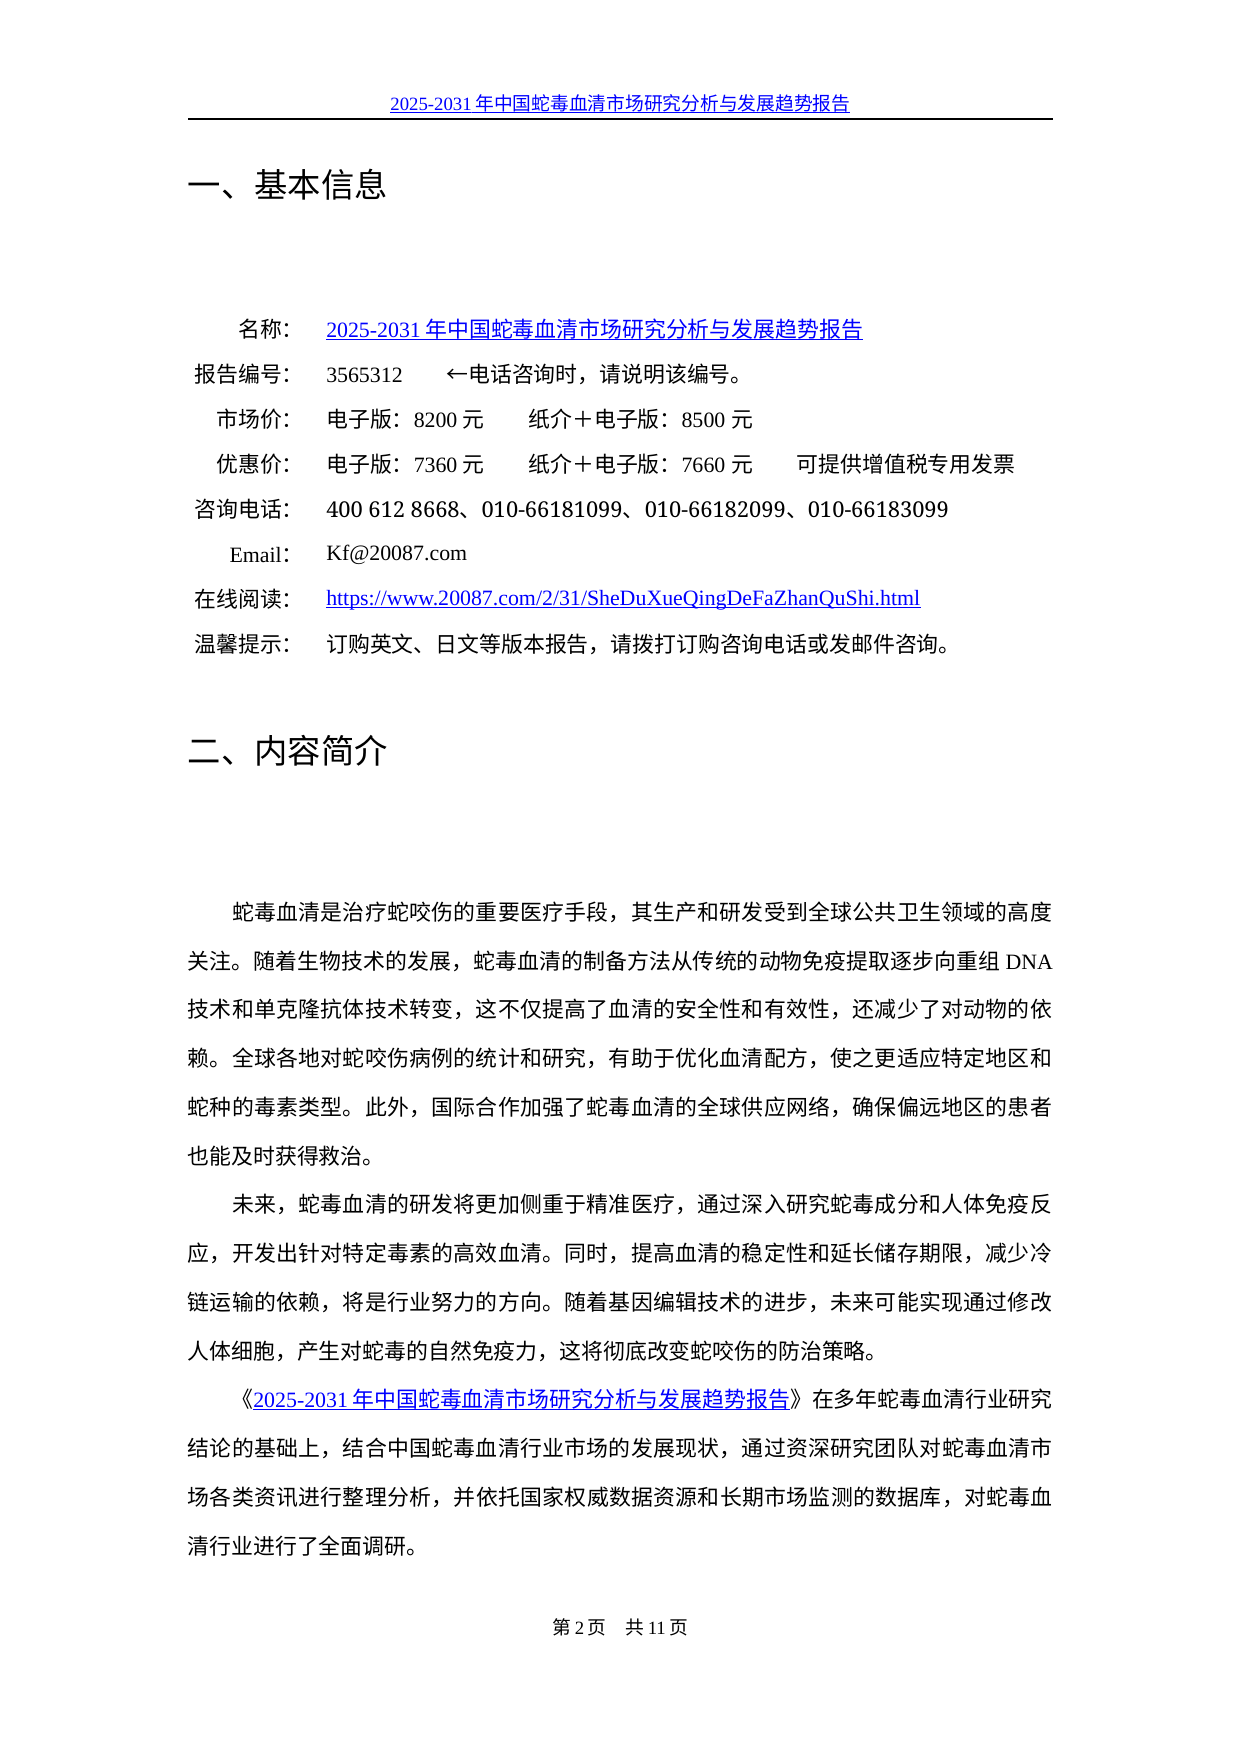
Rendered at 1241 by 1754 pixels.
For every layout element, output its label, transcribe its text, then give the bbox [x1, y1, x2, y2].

title 二、内容简介 [187, 717, 1053, 782]
table_cell 电子版：8200 元 纸介＋电子版：8500 元 [315, 402, 1073, 447]
table_cell Email： [167, 537, 315, 582]
table_cell 订购英文、日文等版本报告，请拨打订购咨询电话或发邮件咨询。 [315, 627, 1073, 672]
table_cell 400 612 8668、010-66181099、010-66182099、010-66183099 [315, 492, 1073, 537]
table_cell 3565312 ←电话咨询时，请说明该编号。 [315, 357, 1073, 402]
table_header 名称： [167, 312, 315, 357]
table_cell [315, 582, 1073, 627]
table_cell 温馨提示： [167, 627, 315, 672]
table_cell 电子版：7360 元 纸介＋电子版：7660 元 可提供增值税专用发票 [315, 447, 1073, 492]
table_cell 优惠价： [167, 447, 315, 492]
title 一、基本信息 [187, 150, 1053, 215]
table_cell 市场价： [167, 402, 315, 447]
table_cell 报告编号： [167, 357, 315, 402]
table_cell 咨询电话： [167, 492, 315, 537]
table_cell Kf@20087.com [315, 537, 1073, 582]
table_cell 在线阅读： [167, 582, 315, 627]
table_header 2025-2031年中国蛇毒血清市场研究分析与发展趋势报告 [315, 312, 1073, 357]
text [187, 894, 1053, 1561]
